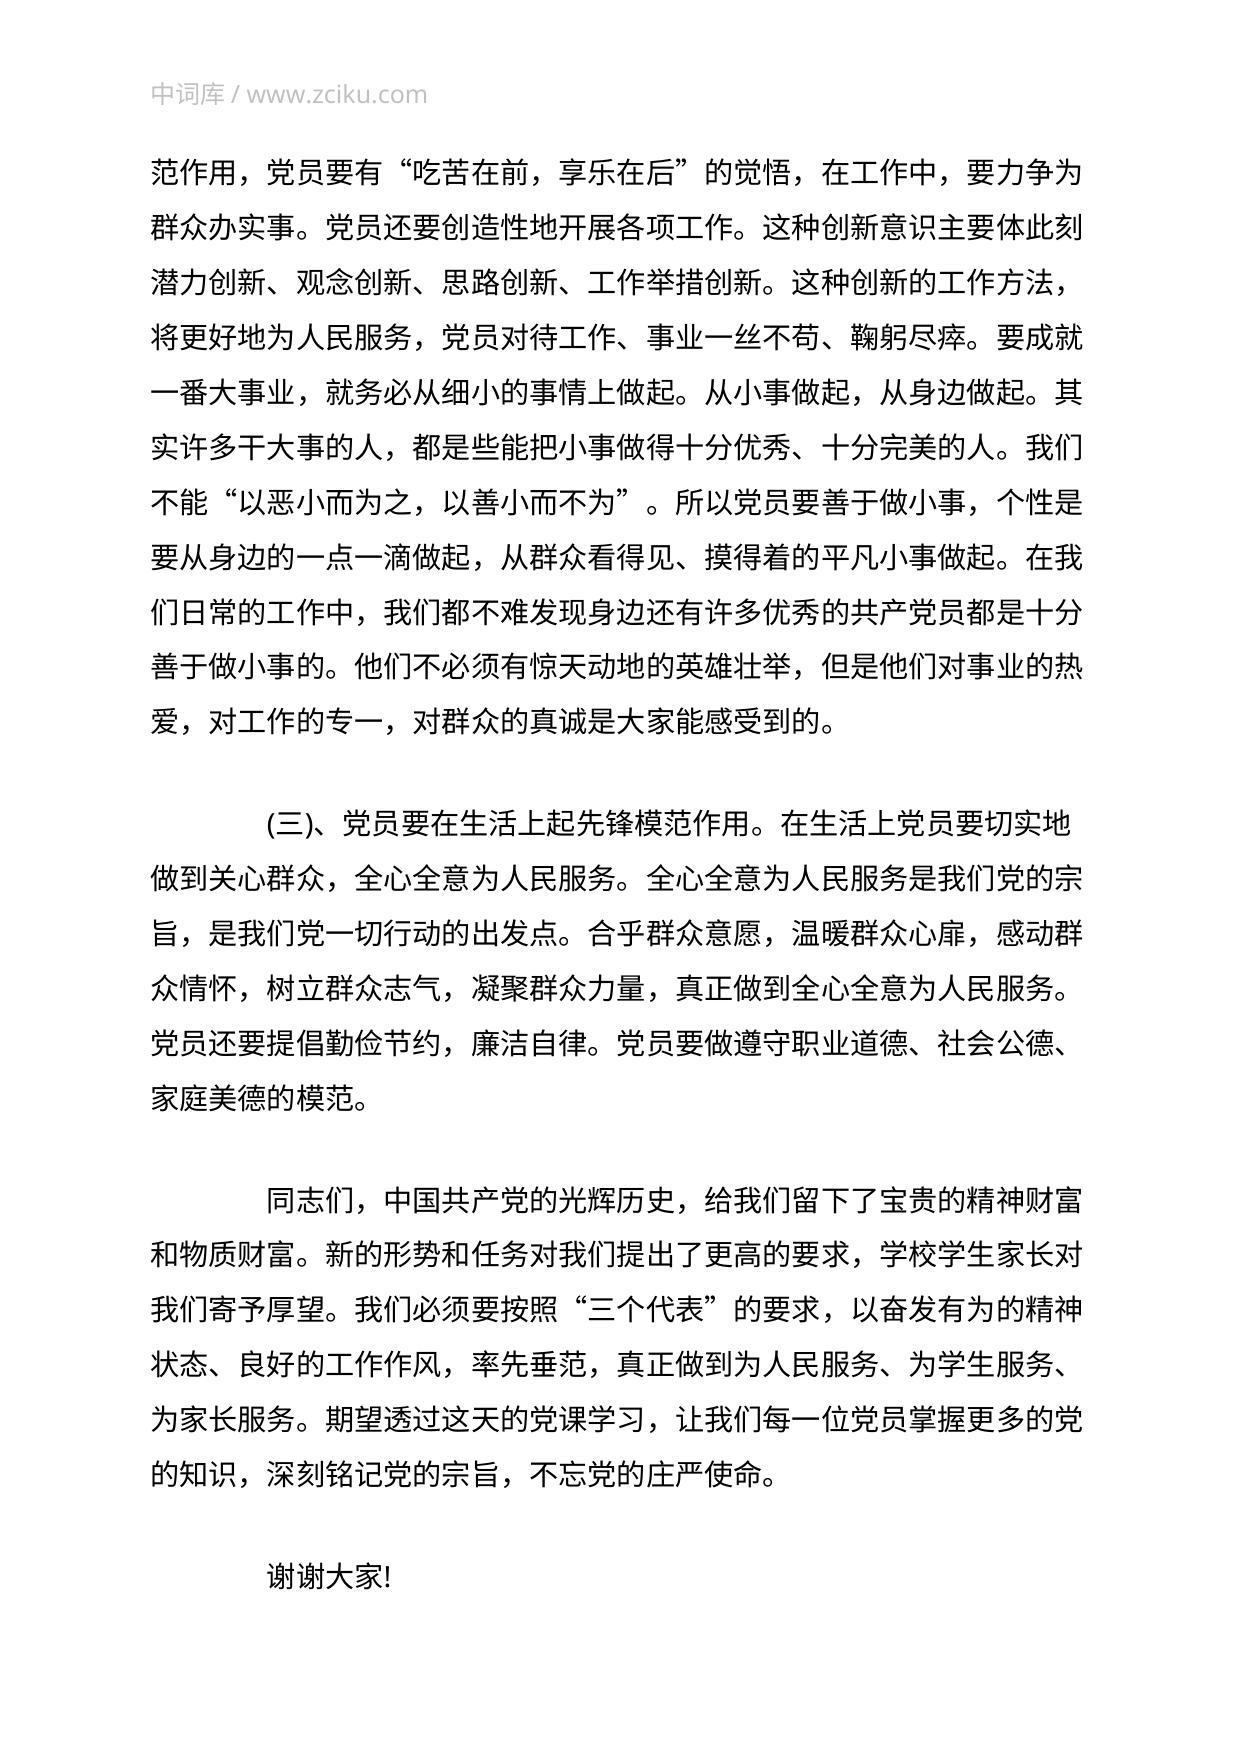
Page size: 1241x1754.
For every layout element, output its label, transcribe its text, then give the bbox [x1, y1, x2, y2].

text (三)、党员要在生活上起先锋模范作用。在生活上党员要切实地做到关心群众，全心全意为人民服务。全心全意为人民服务是我们党的宗旨，是我们党一切行动的出发点。合乎群众意愿，温暖群众心扉，感动群众情怀，树立群众志气，凝聚群众力量，真正做到全心全意为人民服务。党员还要提倡勤俭节约，廉洁自律。党员要做遵守职业道德、社会公德、家庭美德的模范。 [150, 801, 1090, 1118]
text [150, 150, 1090, 741]
text 谢谢大家! [150, 1553, 1090, 1596]
text 同志们，中国共产党的光辉历史，给我们留下了宝贵的精神财富和物质财富。新的形势和任务对我们提出了更高的要求，学校学生家长对我们寄予厚望。我们必须要按照“三个代表”的要求，以奋发有为的精神状态、良好的工作作风，率先垂范，真正做到为人民服务、为学生服务、为家长服务。期望透过这天的党课学习，让我们每一位党员掌握更多的党的知识，深刻铭记党的宗旨，不忘党的庄严使命。 [150, 1177, 1090, 1494]
